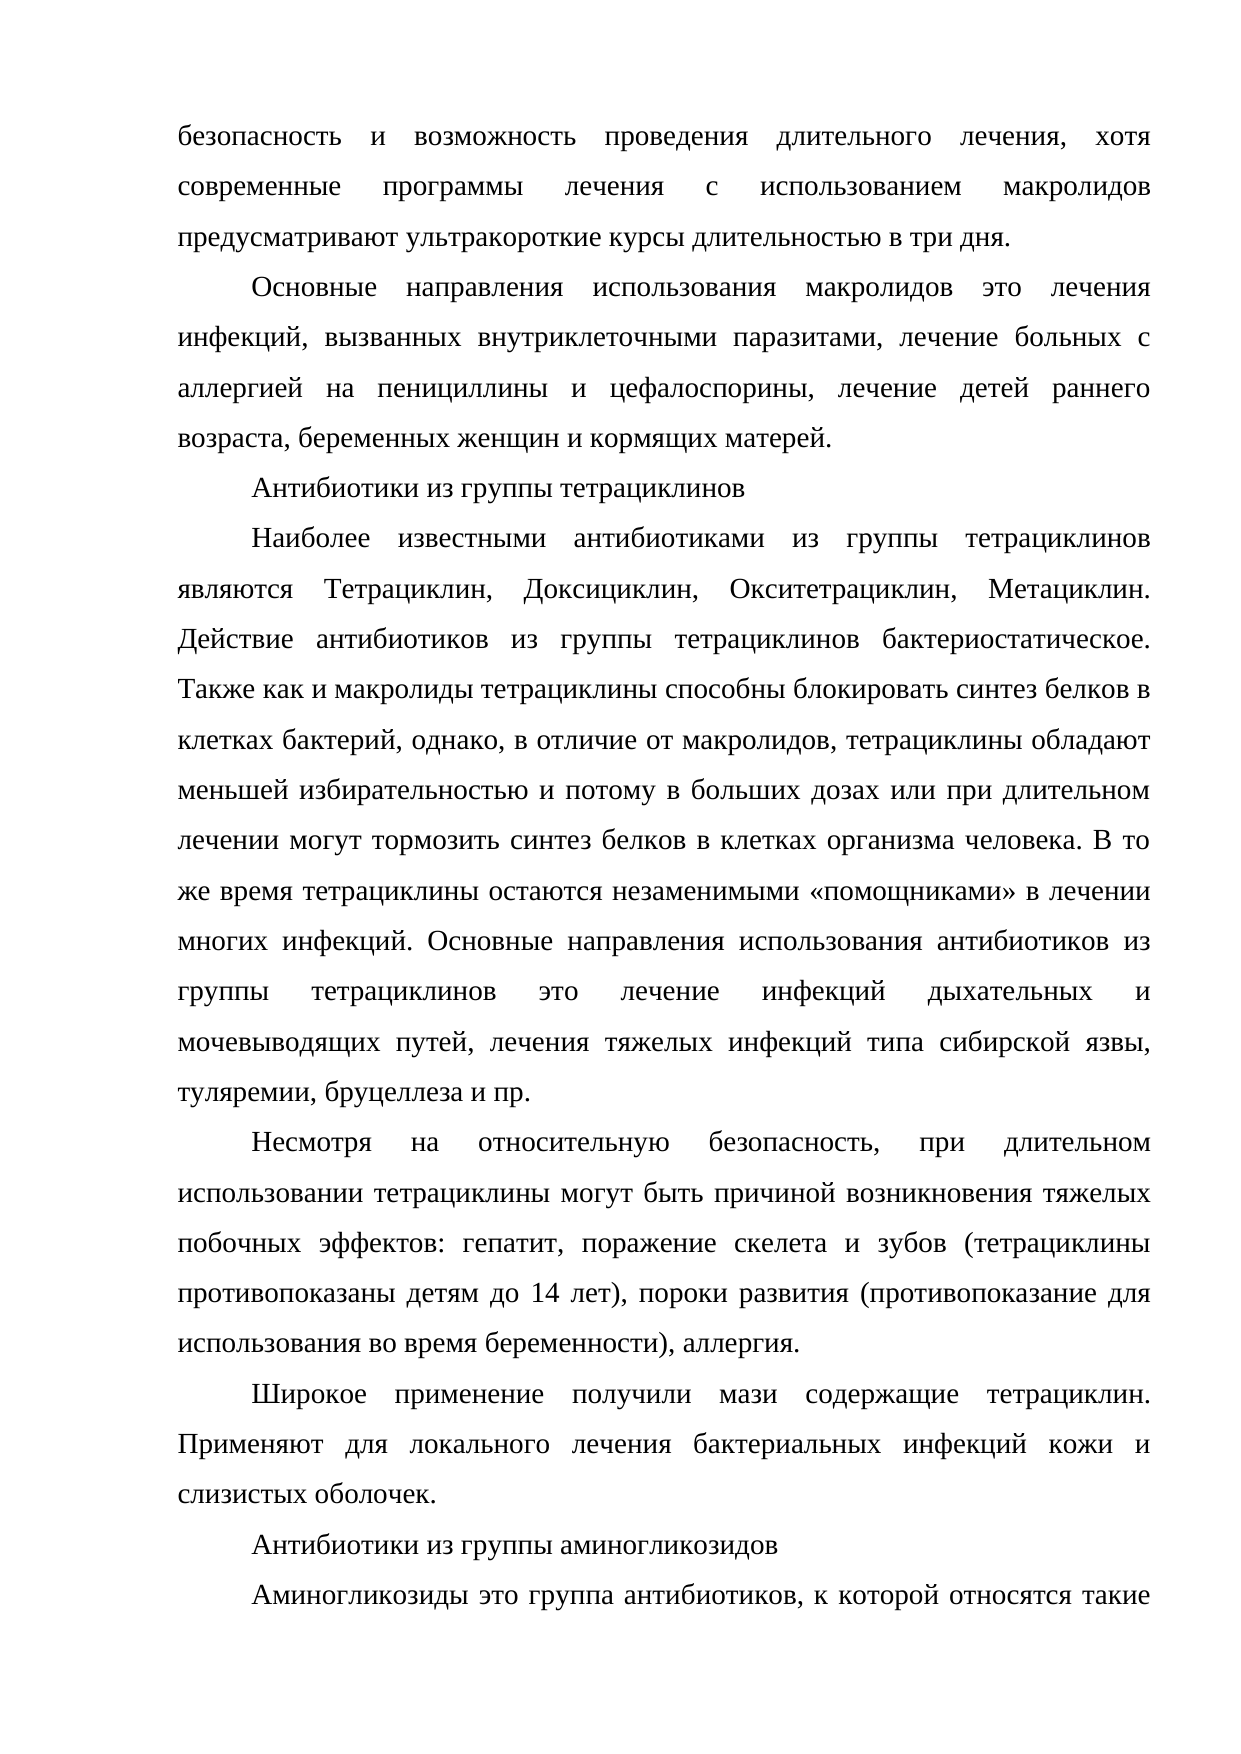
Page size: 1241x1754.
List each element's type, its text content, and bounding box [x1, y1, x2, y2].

text Широкое применение получили мази содержащие тетрациклин. Применяют для локального лечения бактериальных инфекций кожи и слизистых оболочек. [177, 1376, 1152, 1510]
text Антибиотики из группы тетрациклинов [177, 470, 1152, 504]
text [177, 1577, 1152, 1611]
text Антибиотики из группы аминогликозидов [177, 1527, 1152, 1560]
text Основные направления использования макролидов это лечения инфекций, вызванных внутриклеточными паразитами, лечение больных с аллергией на пенициллины и цефалоспорины, лечение детей раннего возраста, беременных женщин и кормящих матерей. [177, 269, 1152, 453]
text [177, 118, 1152, 252]
text Наиболее известными антибиотиками из группы тетрациклинов являются Тетрациклин, Доксициклин, Окситетрациклин, Метациклин. Действие антибиотиков из группы тетрациклинов бактериостатическое. Также как и макролиды тетрациклины способны блокировать синтез белков в клетках бактерий, однако, в отличие от макролидов, тетрациклины обладают меньшей избирательностью и потому в больших дозах или при длительном лечении могут тормозить синтез белков в клетках организма человека. В то же время тетрациклины остаются незаменимыми «помощниками» в лечении многих инфекций. Основные направления использования антибиотиков из группы тетрациклинов это лечение инфекций дыхательных и мочевыводящих путей, лечения тяжелых инфекций типа сибирской язвы, туляремии, бруцеллеза и пр. [177, 521, 1152, 1108]
text Несмотря на относительную безопасность, при длительном использовании тетрациклины могут быть причиной возникновения тяжелых побочных эффектов: гепатит, поражение скелета и зубов (тетрациклины противопоказаны детям до 14 лет), пороки развития (противопоказание для использования во время беременности), аллергия. [177, 1124, 1152, 1359]
